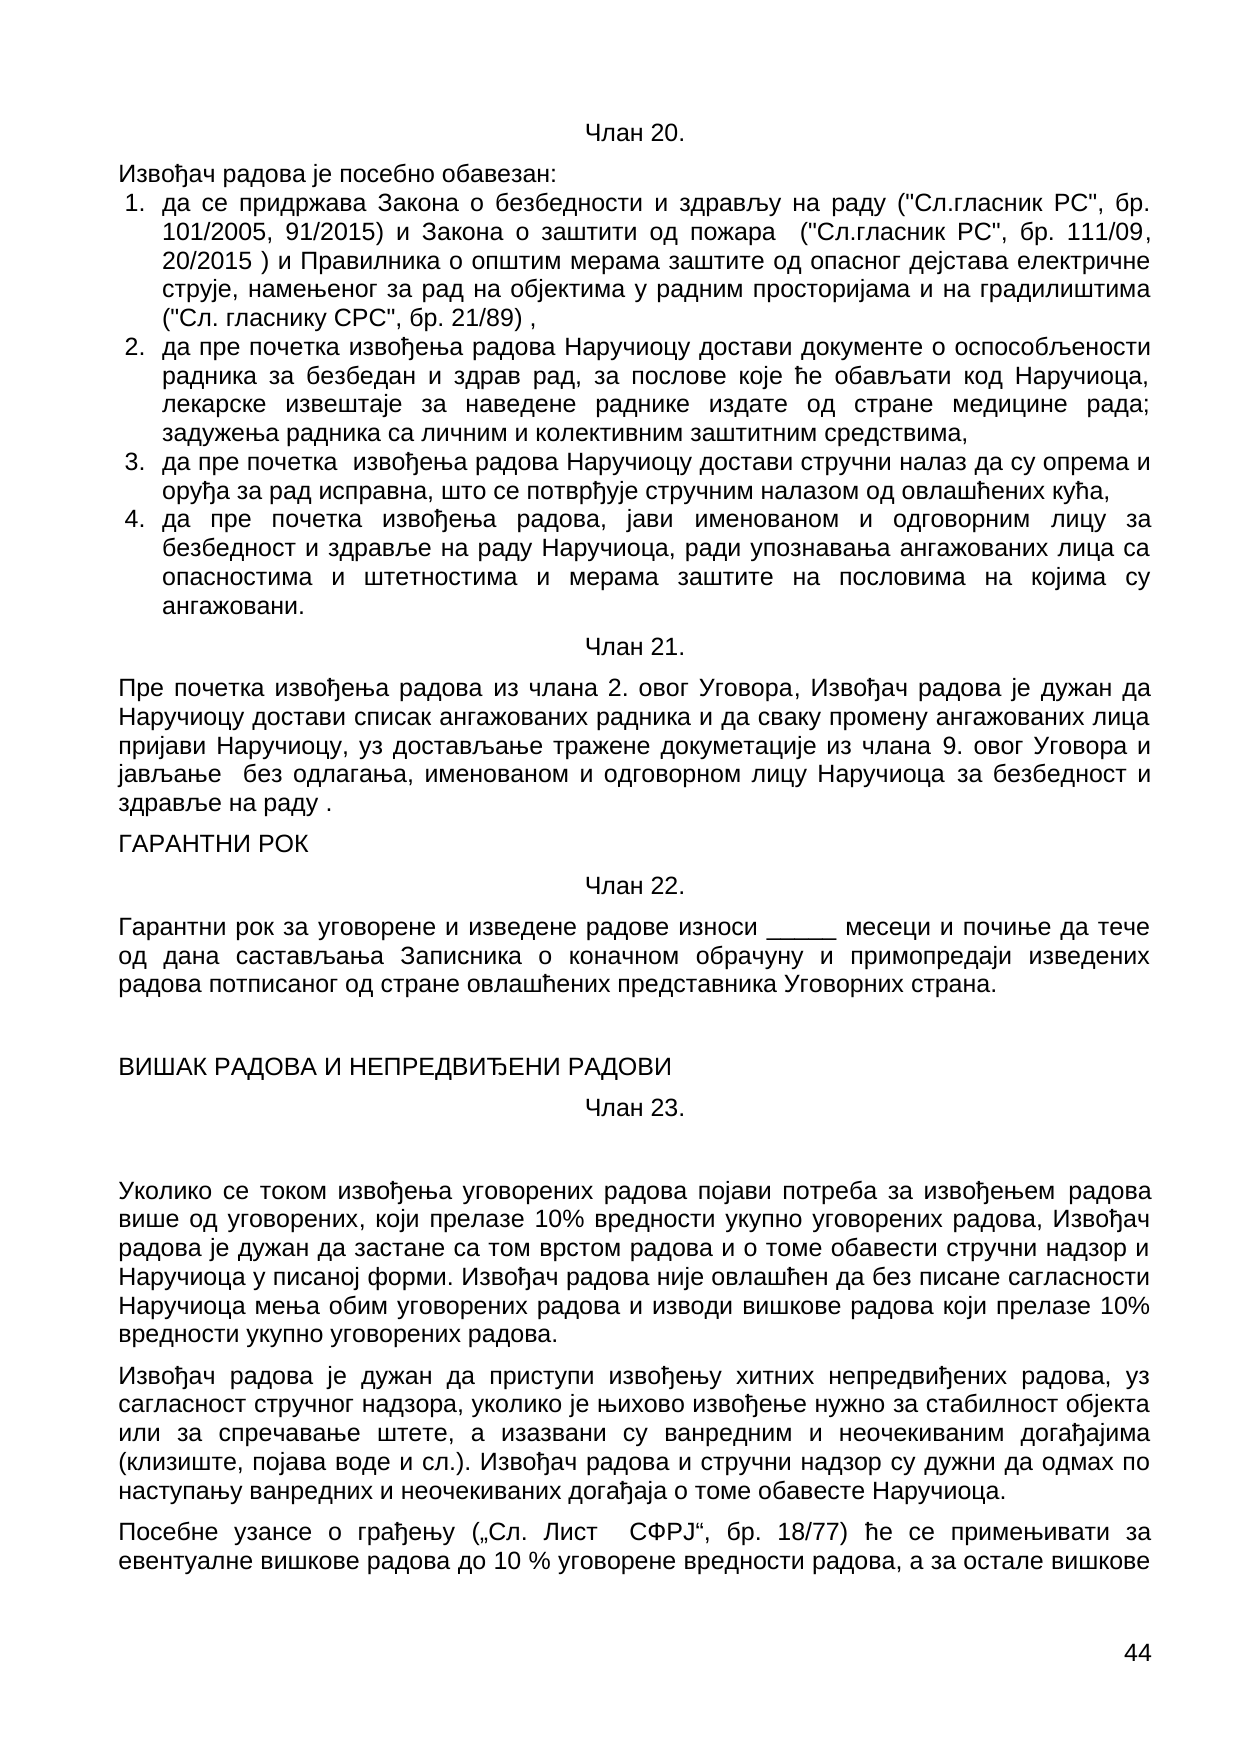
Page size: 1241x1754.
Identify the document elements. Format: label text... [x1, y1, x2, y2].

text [118, 1517, 1152, 1574]
list да се придржава Закона о безбедности и здрављу на раду ("Сл.гласник РС", бр. 101/2005, 91/2015) и Закона о заштити од пожара ("Сл.гласник РС", бр. 111/09, 20/2015 ) и Правилника о општим мерама заштите од опасног дејстава електричне струје, намењеног за рад на објектима у радним просторијама и на градилиштима ("Сл. гласнику СРС", бр. 21/89) , [124, 188, 1152, 332]
list да пре почетка извођења радова, јави именованом и одговорним лицу за безбедност и здравље на раду Наручиоца, ради упознавања ангажованих лица са опасностима и штетностима и мерама заштите на пословима на којима су ангажовани. [124, 504, 1152, 619]
text ВИШАК РАДОВА И НЕПРЕДВИЂЕНИ РАДОВИ [118, 1052, 1152, 1081]
text Уколико се током извођења уговорених радова појави потреба за извођењем радова више од уговорених, који прелазе 10% вредности укупно уговорених радова, Извођач радова је дужан да застане са том врстом радова и о томе обавести стручни надзор и Наручиоца у писаној форми. Извођач радова није овлашћен да без писане сагласности Наручиоца мења обим уговорених радова и изводи вишкове радова који прелазе 10% вредности укупно уговорених радова. [118, 1176, 1152, 1348]
text Пре почетка извођења радова из члана 2. овог Уговора, Извођач радова је дужан да Наручиоцу достави списак ангажованих радника и да сваку промену ангажованих лица пријави Наручиоцу, уз достављање тражене докуметације из члана 9. овог Уговора и јављање без одлагања, именованом и одговорном лицу Наручиоца за безбедност и здравље на раду . [118, 673, 1152, 817]
text Извођач радова је посебно обавезан: [118, 159, 1152, 188]
text Члан 21. [118, 632, 1152, 661]
list да пре почетка извођења радова Наручиоцу достави стручни налаз да су опрема и оруђа за рад исправна, што се потврђује стручним налазом од овлашћених кућа, [124, 447, 1152, 504]
text Члан 20. [118, 118, 1152, 147]
text ГАРАНТНИ РОК [118, 829, 1152, 858]
text Гарантни рок за уговорене и изведене радове износи _____ месеци и почиње да тече од дана састављања Записника о коначном обрачуну и примопредаји изведених радова потписаног од стране овлашћених представника Уговорних страна. [118, 912, 1152, 998]
text Члан 22. [118, 871, 1152, 899]
list да пре почетка извођења радова Наручиоцу достави документе о оспособљености радника за безбедан и здрав рад, за послове које ће обављати код Наручиоца, лекарске извештаје за наведене раднике издате од стране медицине рада; задужења радника са личним и колективним заштитним средствима, [124, 332, 1152, 447]
text Члан 23. [118, 1093, 1152, 1122]
text Извођач радова је дужан да приступи извођењу хитних непредвиђених радова, уз сагласност стручног надзора, уколико је њихово извођење нужно за стабилност објекта или за спречавање штете, а изазвани су ванредним и неочекиваним догађајима (клизиште, појава воде и сл.). Извођач радова и стручни надзор су дужни да одмах по наступању ванредних и неочекиваних догађаја о томе обавесте Наручиоца. [118, 1361, 1152, 1504]
